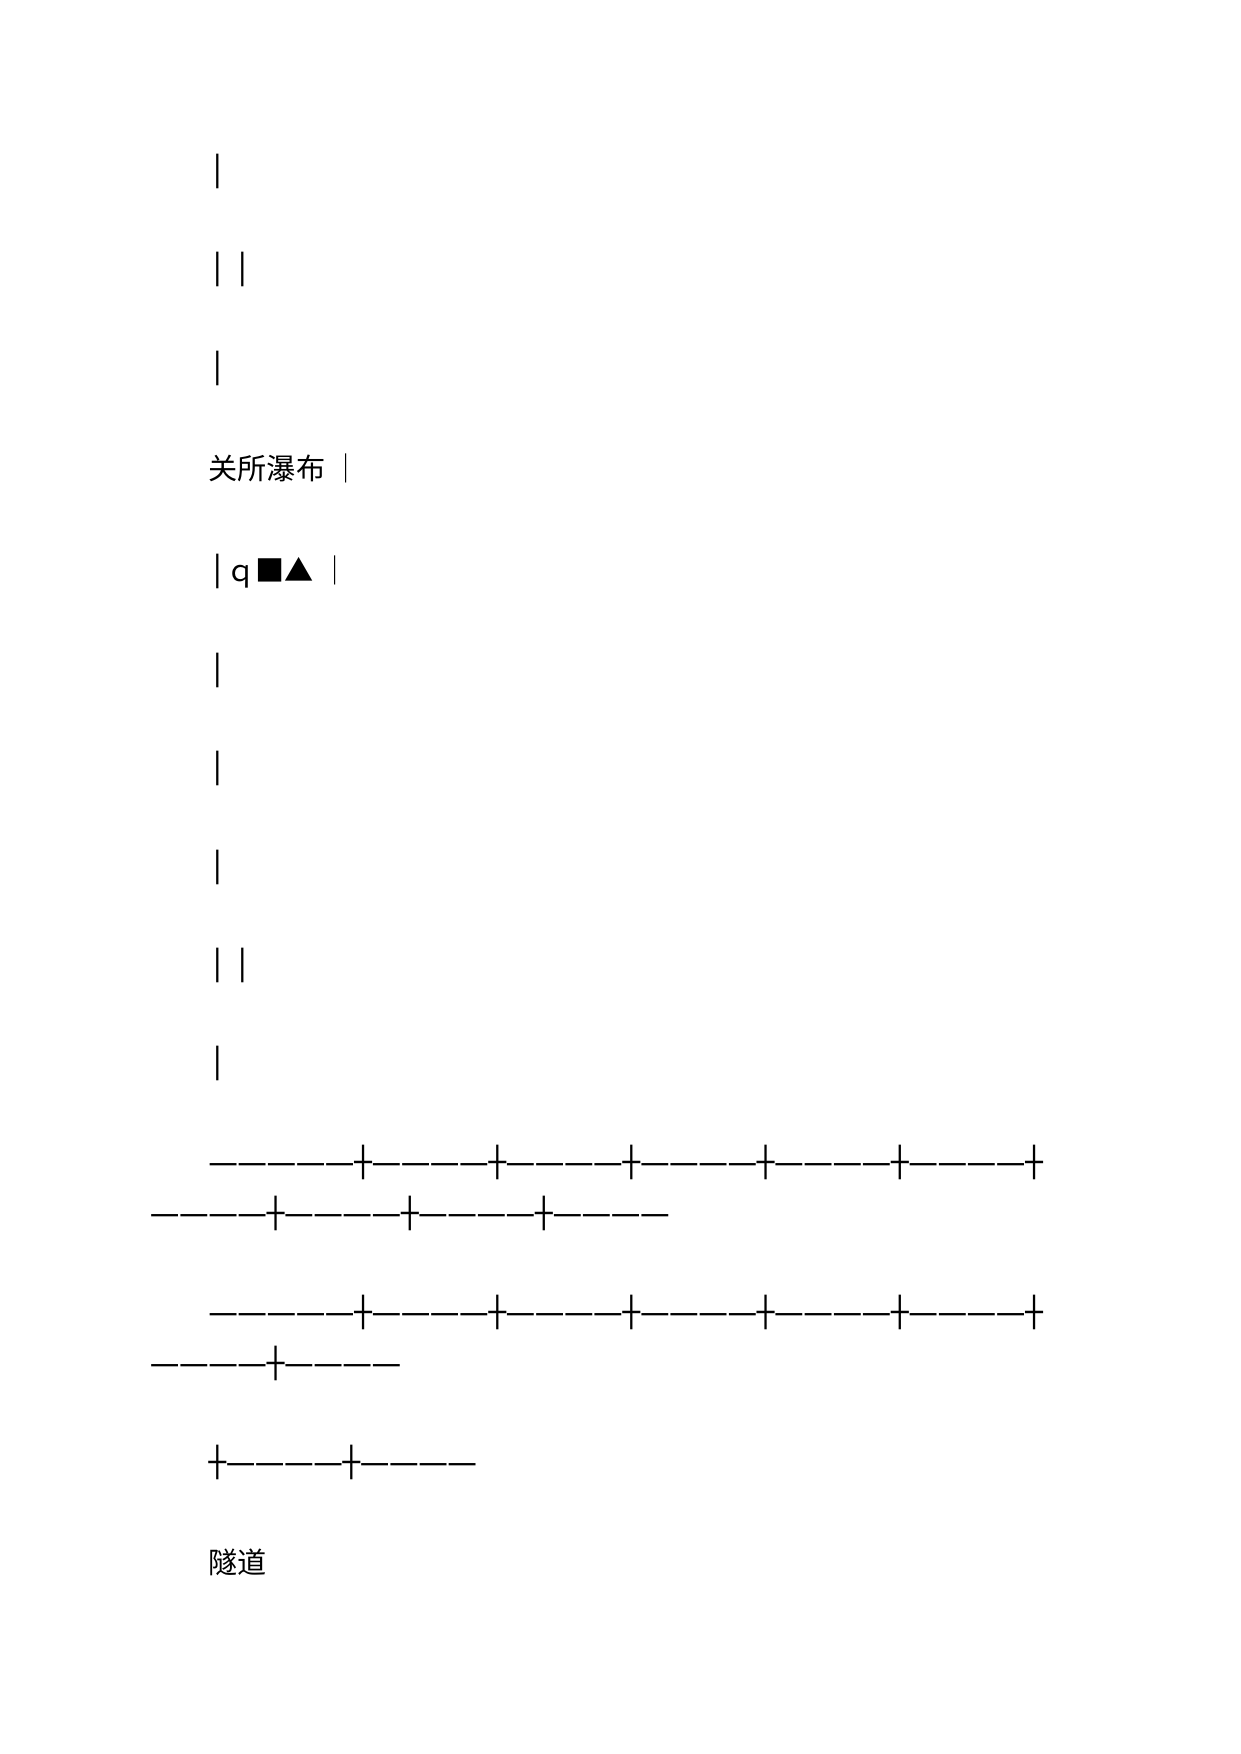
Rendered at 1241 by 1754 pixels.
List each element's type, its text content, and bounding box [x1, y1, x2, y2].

text ┼————┼———— [150, 1441, 1090, 1481]
text │ [150, 649, 1090, 689]
text │ [150, 150, 1090, 190]
text 关所瀑布 │ [150, 445, 1090, 488]
text —————┼————┼————┼————┼————┼————┼————┼———— [150, 1291, 1090, 1382]
text │ [150, 1043, 1090, 1082]
text │ｑ■▲ │ [150, 547, 1090, 589]
text 隧道 [150, 1540, 1090, 1582]
text │ [150, 846, 1090, 886]
text │ [150, 347, 1090, 387]
text │ │ [150, 248, 1090, 288]
text │ │ [150, 944, 1090, 984]
text —————┼————┼————┼————┼————┼————┼————┼————┼————┼———— [150, 1141, 1090, 1232]
text │ [150, 747, 1090, 787]
